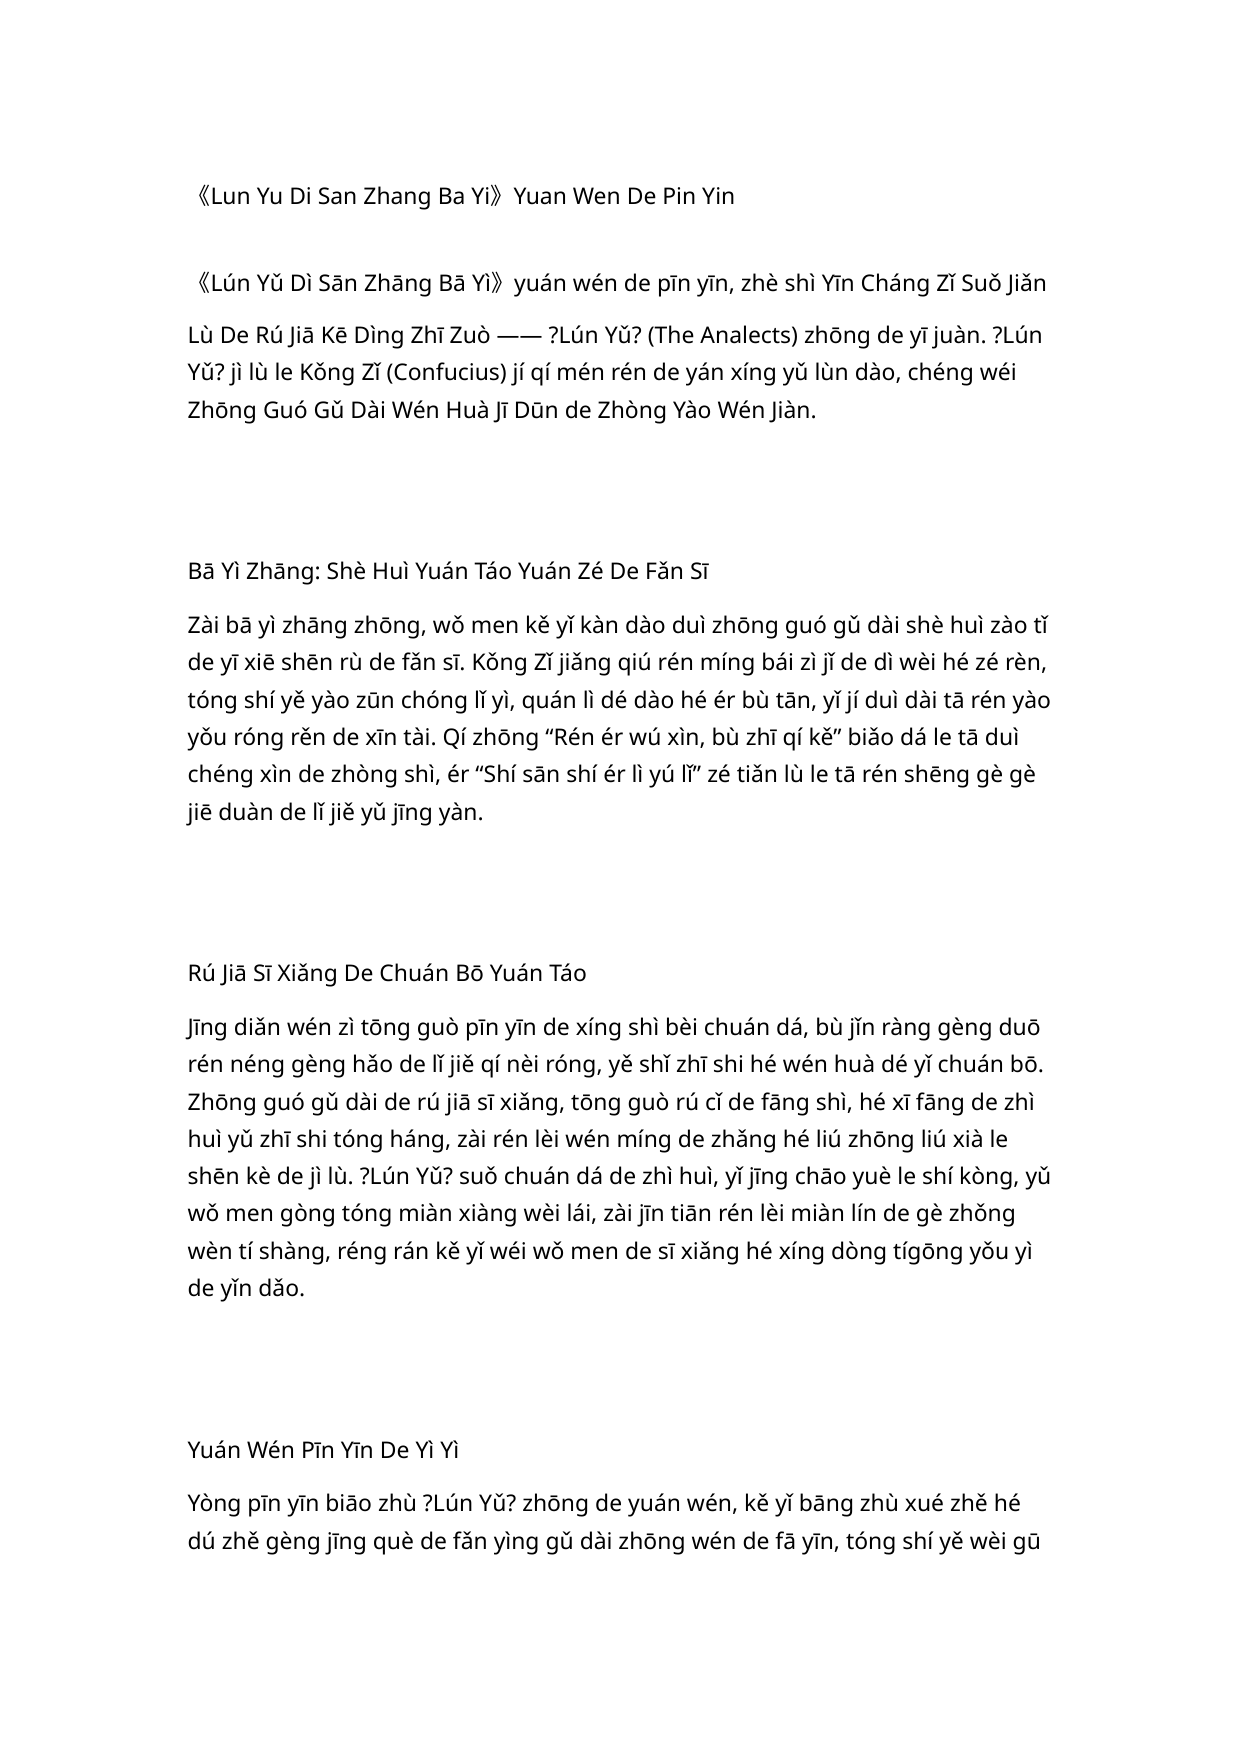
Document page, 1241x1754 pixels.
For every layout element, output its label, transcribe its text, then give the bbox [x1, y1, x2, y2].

text Yuán Wén Pīn Yīn De Yì Yì [187, 1433, 1053, 1465]
text 《Lun Yu Di San Zhang Ba Yi》Yuan Wen De Pin Yin [187, 162, 1053, 227]
text Rú Jiā Sī Xiǎng De Chuán Bō Yuán Táo [187, 956, 1053, 989]
text Jīng diǎn wén zì tōng guò pīn yīn de xíng shì bèi chuán dá, bù jǐn ràng gèng duō rén néng gèng hǎo de lǐ jiě qí nèi róng, yě shǐ zhī shi hé wén huà dé yǐ chuán bō. Zhōng guó gǔ dài de rú jiā sī xiǎng, tōng guò rú cǐ de fāng shì, hé xī fāng de zhì huì yǔ zhī shi tóng háng, zài rén lèi wén míng de zhǎng hé liú zhōng liú xià le shēn kè de jì lù. ?Lún Yǔ? suǒ chuán dá de zhì huì, yǐ jīng chāo yuè le shí kòng, yǔ wǒ men gòng tóng miàn xiàng wèi lái, zài jīn tiān rén lèi miàn lín de gè zhǒng wèn tí shàng, réng rán kě yǐ wéi wǒ men de sī xiǎng hé xíng dòng tígōng yǒu yì de yǐn dǎo. [187, 1010, 1053, 1304]
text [187, 1487, 1053, 1557]
text Zài bā yì zhāng zhōng, wǒ men kě yǐ kàn dào duì zhōng guó gǔ dài shè huì zào tǐ de yī xiē shēn rù de fǎn sī. Kǒng Zǐ jiǎng qiú rén míng bái zì jǐ de dì wèi hé zé rèn, tóng shí yě yào zūn chóng lǐ yì, quán lì dé dào hé ér bù tān, yǐ jí duì dài tā rén yào yǒu róng rěn de xīn tài. Qí zhōng “Rén ér wú xìn, bù zhī qí kě” biǎo dá le tā duì chéng xìn de zhòng shì, ér “Shí sān shí ér lì yú lǐ” zé tiǎn lù le tā rén shēng gè gè jiē duàn de lǐ jiě yǔ jīng yàn. [187, 608, 1053, 827]
text 《Lún Yǔ Dì Sān Zhāng Bā Yì》yuán wén de pīn yīn, zhè shì Yīn Cháng Zǐ Suǒ Jiǎn Lù De Rú Jiā Kē Dìng Zhī Zuò —— ?Lún Yǔ? (The Analects) zhōng de yī juàn. ?Lún Yǔ? jì lù le Kǒng Zǐ (Confucius) jí qí mén rén de yán xíng yǔ lùn dào, chéng wéi Zhōng Guó Gǔ Dài Wén Huà Jī Dūn de Zhòng Yào Wén Jiàn. [187, 249, 1053, 426]
text Bā Yì Zhāng: Shè Huì Yuán Táo Yuán Zé De Fǎn Sī [187, 554, 1053, 587]
